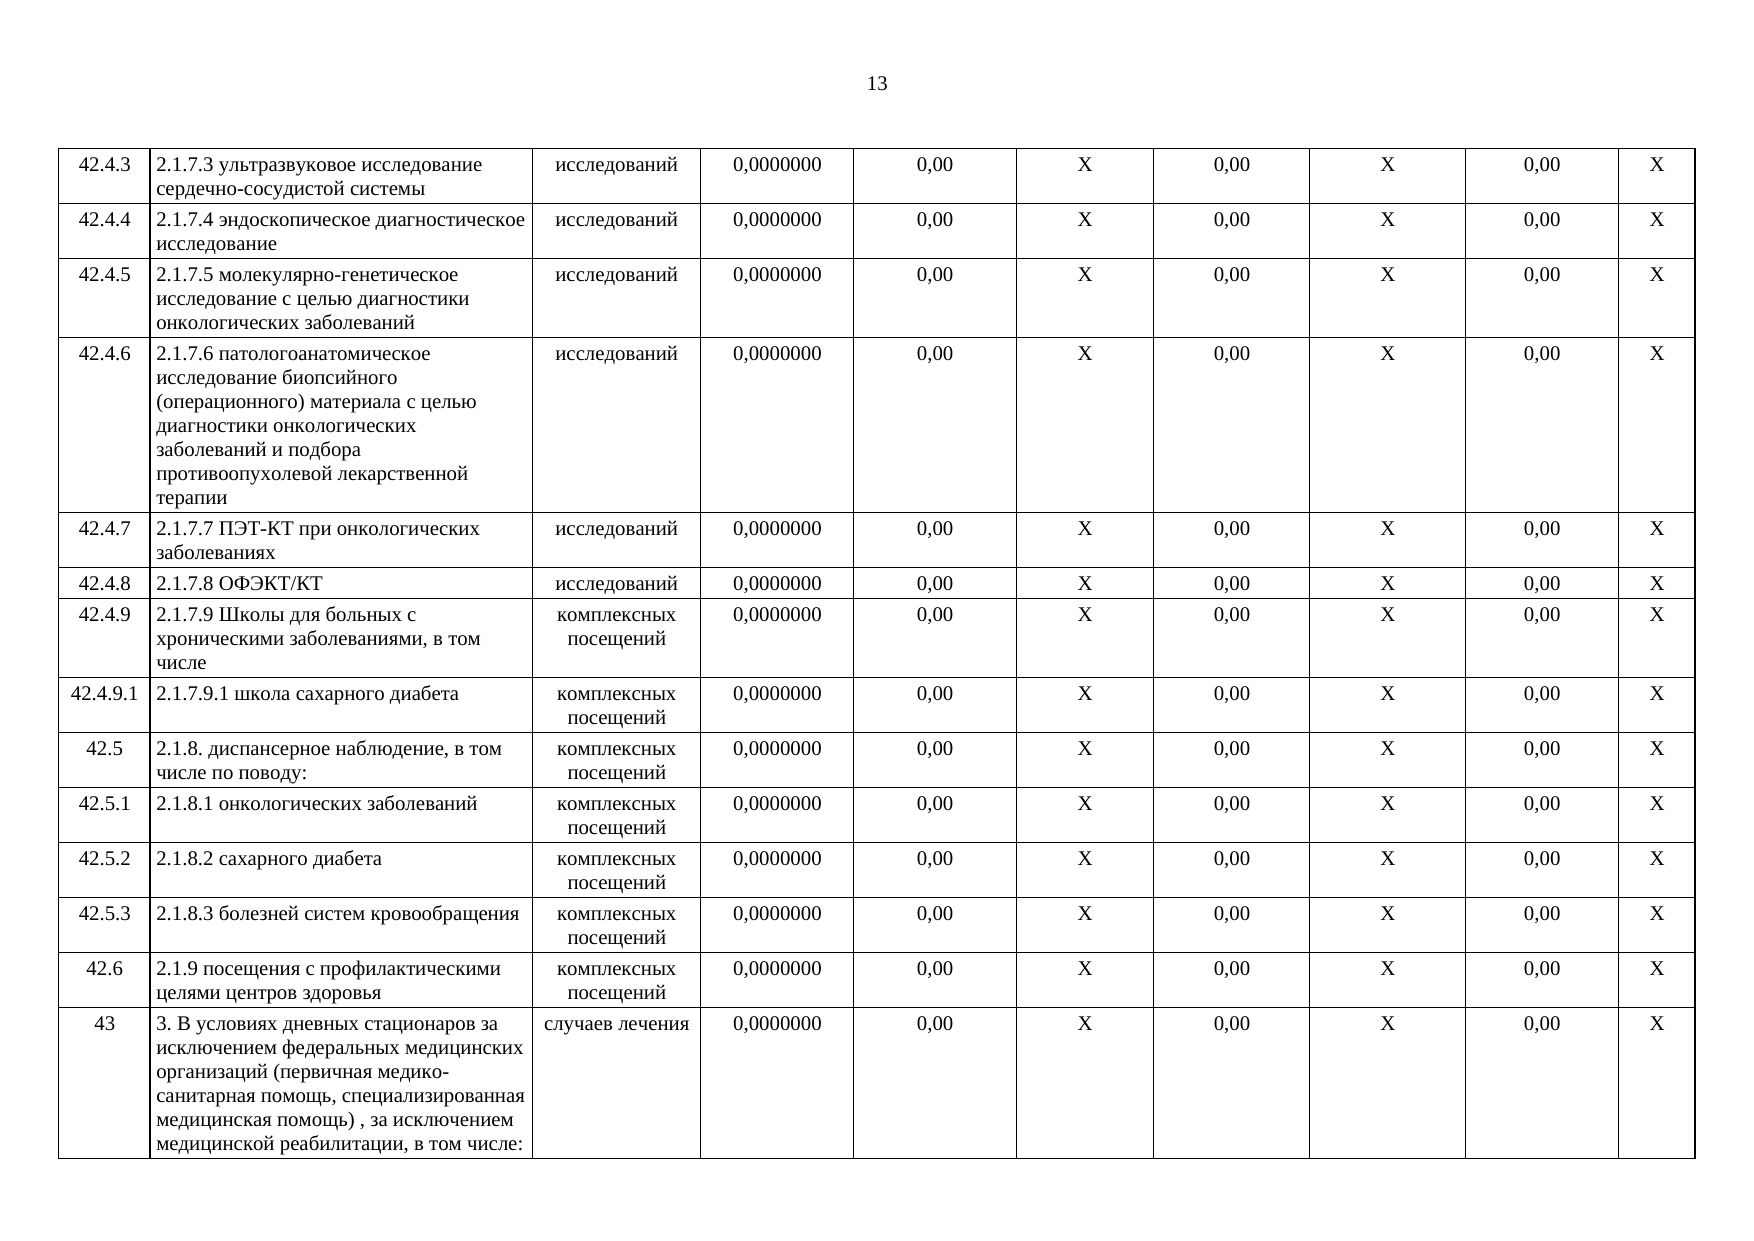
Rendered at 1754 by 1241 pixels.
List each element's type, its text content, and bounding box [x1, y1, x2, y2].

table_cell 0,00 [1154, 843, 1309, 897]
table_cell Х [1017, 733, 1153, 787]
table_cell 0,00 [1154, 259, 1309, 337]
table_cell 42.4.3 [59, 149, 149, 203]
table_cell 0,00 [854, 953, 1016, 1007]
table_cell 0,0000000 [701, 204, 853, 258]
table_cell 42.5 [59, 733, 149, 787]
table_cell 0,00 [1154, 338, 1309, 512]
table_cell исследований [533, 204, 700, 258]
table_cell Х [1017, 259, 1153, 337]
table_cell 0,0000000 [701, 678, 853, 732]
table_cell 42.4.4 [59, 204, 149, 258]
table_cell комплексных посещений [533, 788, 700, 842]
table_cell Х [1017, 338, 1153, 512]
table_cell 0,00 [1466, 678, 1618, 732]
table_cell 0,00 [854, 898, 1016, 952]
table_cell Х [1310, 788, 1465, 842]
table_cell 0,0000000 [701, 733, 853, 787]
table_cell Х [1310, 953, 1465, 1007]
table_cell Х [1310, 513, 1465, 567]
table_cell 0,00 [854, 338, 1016, 512]
table_cell Х [1310, 843, 1465, 897]
table_cell случаев лечения [533, 1008, 700, 1158]
table_cell 42.5.3 [59, 898, 149, 952]
table_cell Х [1310, 338, 1465, 512]
table_cell X [1017, 599, 1153, 677]
table_cell 42.4.5 [59, 259, 149, 337]
table_cell 42.6 [59, 953, 149, 1007]
table_cell Х [1619, 843, 1694, 897]
table_cell 0,00 [1154, 1008, 1309, 1158]
table_cell 0,00 [854, 599, 1016, 677]
table_cell 3. В условиях дневных стационаров за исключением федеральных медицинских организаций (первичная медико-санитарная помощь, специализированная медицинская помощь) , за исключением медицинской реабилитации, в том числе: [151, 1008, 532, 1158]
table_cell Х [1619, 898, 1694, 952]
table_cell 0,00 [1466, 204, 1618, 258]
table_cell Х [1310, 898, 1465, 952]
table_cell 0,0000000 [701, 568, 853, 598]
table_cell 0,00 [1466, 953, 1618, 1007]
table_cell 2.1.7.9 Школы для больных с хроническими заболеваниями, в том числе [151, 599, 532, 677]
table_cell 2.1.7.3 ультразвуковое исследование сердечно-сосудистой системы [151, 149, 532, 203]
table_cell 2.1.8.1 онкологических заболеваний [151, 788, 532, 842]
table_cell исследований [533, 149, 700, 203]
table_cell 0,00 [1154, 898, 1309, 952]
table_cell 2.1.7.9.1 школа сахарного диабета [151, 678, 532, 732]
table_cell X [1310, 599, 1465, 677]
table_cell Х [1619, 678, 1694, 732]
table_cell 0,00 [854, 678, 1016, 732]
table_cell Х [1017, 788, 1153, 842]
table_cell 0,0000000 [701, 788, 853, 842]
table_cell 0,00 [854, 259, 1016, 337]
table_cell Х [1017, 678, 1153, 732]
table_cell комплексных посещений [533, 599, 700, 677]
table_cell 0,00 [854, 568, 1016, 598]
table_cell 0,00 [1466, 338, 1618, 512]
table_cell 0,0000000 [701, 843, 853, 897]
table_cell исследований [533, 338, 700, 512]
table_cell 42.4.9.1 [59, 678, 149, 732]
table_cell 0,0000000 [701, 259, 853, 337]
table_cell X [1619, 599, 1694, 677]
table_cell комплексных посещений [533, 733, 700, 787]
table_cell исследований [533, 513, 700, 567]
table_cell 0,00 [1466, 733, 1618, 787]
table_cell 0,00 [1466, 513, 1618, 567]
table_cell 2.1.7.8 ОФЭКТ/КТ [151, 568, 532, 598]
table_cell Х [1017, 953, 1153, 1007]
table_cell 0,00 [1154, 149, 1309, 203]
table_cell 0,0000000 [701, 1008, 853, 1158]
table_cell 0,00 [1466, 568, 1618, 598]
table_cell Х [1017, 898, 1153, 952]
table_cell 0,0000000 [701, 149, 853, 203]
table_cell 2.1.7.6 патологоанатомическое исследование биопсийного (операционного) материала с целью диагностики онкологических заболеваний и подбора противоопухолевой лекарственной терапии [151, 338, 532, 512]
table_cell 0,00 [854, 1008, 1016, 1158]
table_cell Х [1310, 259, 1465, 337]
table_cell Х [1310, 1008, 1465, 1158]
table_cell комплексных посещений [533, 678, 700, 732]
table_cell Х [1619, 953, 1694, 1007]
table_cell Х [1310, 733, 1465, 787]
table_cell 0,0000000 [701, 898, 853, 952]
table_cell Х [1619, 204, 1694, 258]
table_cell исследований [533, 259, 700, 337]
table_cell 2.1.8.3 болезней систем кровообращения [151, 898, 532, 952]
table_cell 2.1.7.5 молекулярно-генетическое исследование с целью диагностики онкологических заболеваний [151, 259, 532, 337]
table_cell 0,00 [1154, 568, 1309, 598]
table_cell 2.1.7.4 эндоскопическое диагностическое исследование [151, 204, 532, 258]
table_cell 0,0000000 [701, 513, 853, 567]
table_cell 0,00 [1154, 599, 1309, 677]
table_cell Х [1619, 788, 1694, 842]
table_cell Х [1310, 149, 1465, 203]
table_cell Х [1017, 843, 1153, 897]
table_cell 0,0000000 [701, 953, 853, 1007]
table_cell Х [1619, 149, 1694, 203]
table_cell Х [1017, 149, 1153, 203]
table_cell 0,00 [854, 733, 1016, 787]
table_cell исследований [533, 568, 700, 598]
table_cell Х [1619, 1008, 1694, 1158]
table_cell 2.1.8. диспансерное наблюдение, в том числе по поводу: [151, 733, 532, 787]
table_cell 42.5.2 [59, 843, 149, 897]
table_cell Х [1619, 733, 1694, 787]
table_cell комплексных посещений [533, 843, 700, 897]
table_cell 0,00 [1466, 843, 1618, 897]
table_cell 0,0000000 [701, 338, 853, 512]
table_cell 2.1.9 посещения с профилактическими целями центров здоровья [151, 953, 532, 1007]
table_cell 0,00 [1466, 788, 1618, 842]
table_cell 42.5.1 [59, 788, 149, 842]
table_cell 0,00 [1154, 204, 1309, 258]
table_cell 0,00 [854, 843, 1016, 897]
table_cell 0,00 [1466, 898, 1618, 952]
table_cell 0,00 [1466, 599, 1618, 677]
table_cell 0,00 [1154, 733, 1309, 787]
table_cell Х [1310, 678, 1465, 732]
table_cell 0,00 [1466, 149, 1618, 203]
table_cell 42.4.8 [59, 568, 149, 598]
table_cell 42.4.6 [59, 338, 149, 512]
table_cell Х [1619, 568, 1694, 598]
table_cell 42.4.9 [59, 599, 149, 677]
table_cell Х [1619, 259, 1694, 337]
table_cell 0,00 [854, 788, 1016, 842]
table_cell Х [1017, 1008, 1153, 1158]
table_cell 2.1.8.2 сахарного диабета [151, 843, 532, 897]
table_cell 0,00 [854, 513, 1016, 567]
table_cell 42.4.7 [59, 513, 149, 567]
table_cell Х [1017, 513, 1153, 567]
table_cell 43 [59, 1008, 149, 1158]
table_cell Х [1017, 568, 1153, 598]
table_cell Х [1310, 204, 1465, 258]
table_cell комплексных посещений [533, 898, 700, 952]
table_cell Х [1619, 338, 1694, 512]
table_cell Х [1619, 513, 1694, 567]
table_cell 0,00 [1154, 788, 1309, 842]
table_cell 2.1.7.7 ПЭТ-КТ при онкологических заболеваниях [151, 513, 532, 567]
table_cell 0,00 [854, 149, 1016, 203]
table_cell Х [1017, 204, 1153, 258]
table_cell Х [1310, 568, 1465, 598]
table_cell 0,00 [1154, 678, 1309, 732]
table_cell 0,00 [1154, 953, 1309, 1007]
table_cell 0,00 [1466, 1008, 1618, 1158]
table_cell 0,00 [854, 204, 1016, 258]
table_cell 0,00 [1466, 259, 1618, 337]
table_cell 0,0000000 [701, 599, 853, 677]
table_cell 0,00 [1154, 513, 1309, 567]
table_cell комплексных посещений [533, 953, 700, 1007]
